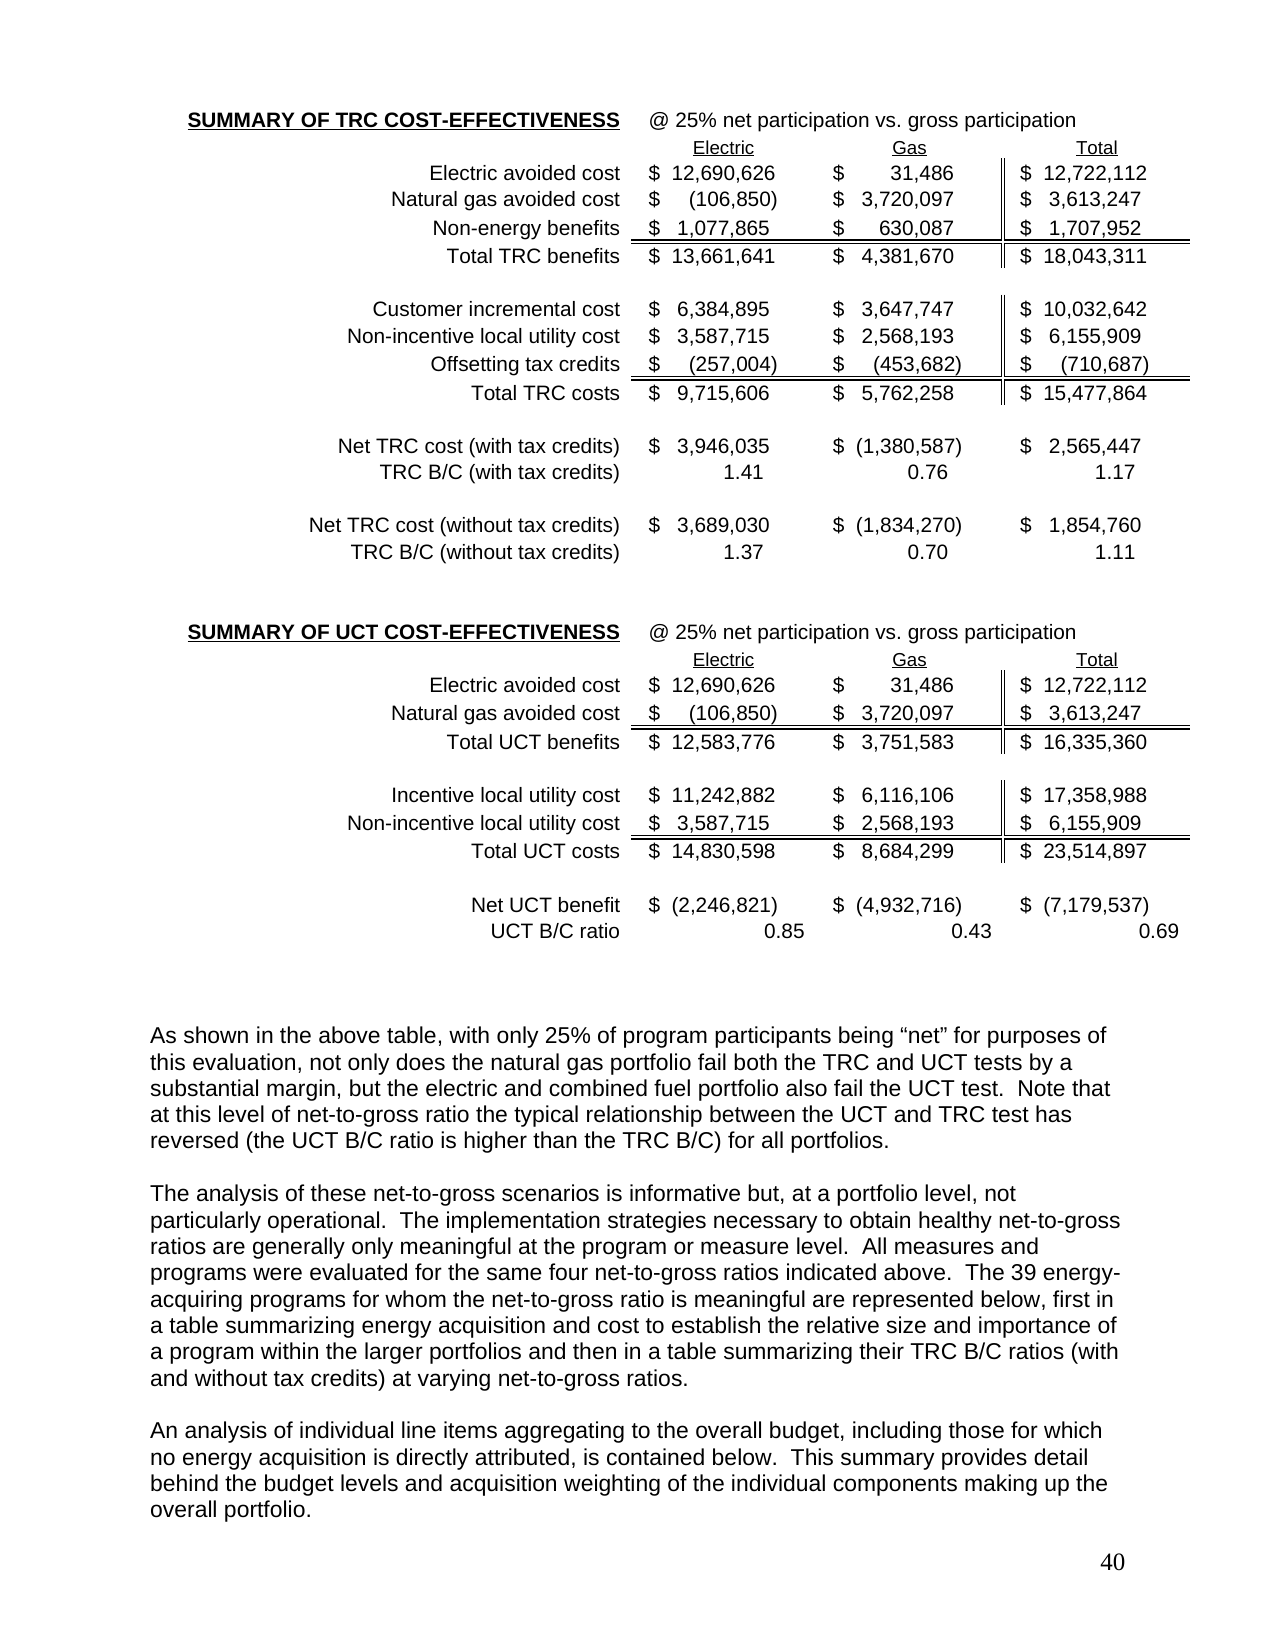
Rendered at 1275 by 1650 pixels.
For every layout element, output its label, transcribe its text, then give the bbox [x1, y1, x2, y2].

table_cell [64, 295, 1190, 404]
text An analysis of individual line items aggregating to the overall budget, including those for which no energy acquisition is directly attributed, is contained below. This summary provides detail behind the budget levels and acquisition weighting of the individual components making up the overall portfolio. [150, 1417, 1125, 1523]
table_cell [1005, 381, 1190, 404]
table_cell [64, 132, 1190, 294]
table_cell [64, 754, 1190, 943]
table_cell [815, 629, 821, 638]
text As shown in the above table, with only 25% of program participants being “net” for purposes of this evaluation, not only does the natural gas portfolio fail both the TRC and UCT tests by a substantial margin, but the electric and combined fuel portfolio also fail the UCT test. Note that at this level of net-to-gross ratio the typical relationship between the UCT and TRC test has reversed (the UCT B/C ratio is higher than the TRC B/C) for all portfolios. [150, 1022, 1125, 1154]
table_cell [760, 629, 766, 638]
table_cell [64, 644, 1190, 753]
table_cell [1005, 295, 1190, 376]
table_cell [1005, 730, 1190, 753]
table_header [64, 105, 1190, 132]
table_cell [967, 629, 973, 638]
text The analysis of these net-to-gross scenarios is informative but, at a portfolio level, not particularly operational. The implementation strategies necessary to obtain healthy net-to-gross ratios are generally only meaningful at the program or measure level. All measures and programs were evaluated for the same four net-to-gross ratios indicated above. The 39 energy-acquiring programs for whom the net-to-gross ratio is meaningful are represented below, first in a table summarizing energy acquisition and cost to establish the relative size and importance of a program within the larger portfolios and then in a table summarizing their TRC B/C ratios (with and without tax credits) at varying net-to-gross ratios. [150, 1180, 1125, 1391]
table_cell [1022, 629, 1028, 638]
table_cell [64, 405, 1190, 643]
